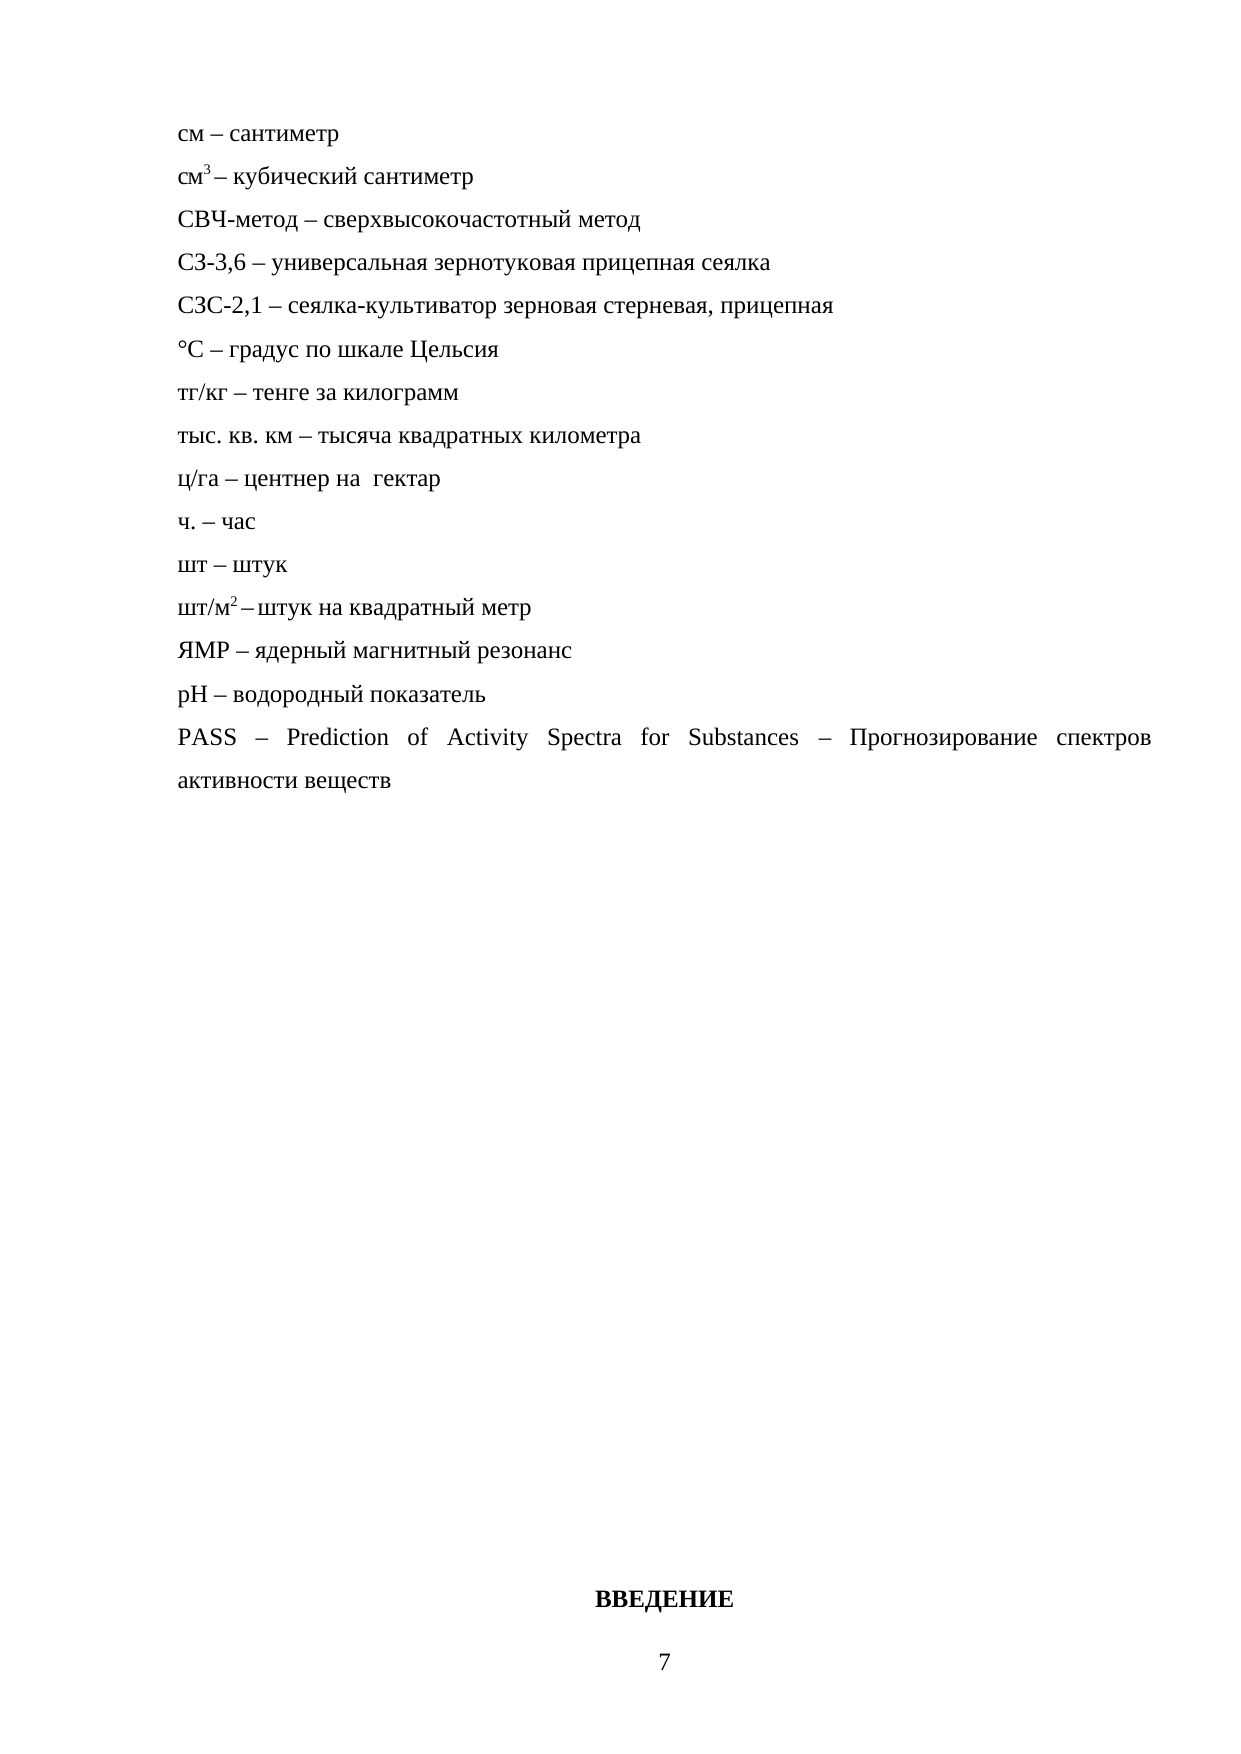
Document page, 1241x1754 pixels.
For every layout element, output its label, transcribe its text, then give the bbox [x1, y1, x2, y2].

text ч. – час [177, 506, 1152, 535]
text тг/кг – тенге за килограмм [177, 377, 1152, 406]
text ЯМР – ядерный магнитный резонанс [177, 636, 1152, 664]
text СЗС-2,1 – сеялка-культиватор зерновая стерневая, прицепная [177, 291, 1152, 319]
text см3 – кубический сантиметр [177, 161, 1152, 190]
text СВЧ-метод – сверхвысокочастотный метод [177, 204, 1152, 233]
text шт/м2 – штук на квадратный метр [177, 592, 1152, 621]
text PASS – Prediction of Activity Spectra for Substances – Прогнозирование спектров активности веществ [177, 722, 1152, 794]
text рН – водородный показатель [177, 679, 1152, 707]
text СЗ-3,6 – универсальная зернотуковая прицепная сеялка [177, 247, 1152, 276]
text ц/га – центнер на гектар [177, 463, 1152, 492]
text °С – градус по шкале Цельсия [177, 334, 1152, 362]
text шт – штук [177, 549, 1152, 578]
text ВВЕДЕНИЕ [177, 1584, 1152, 1613]
text тыс. кв. км – тысяча квадратных километра [177, 420, 1152, 449]
text см – сантиметр [177, 118, 1152, 147]
